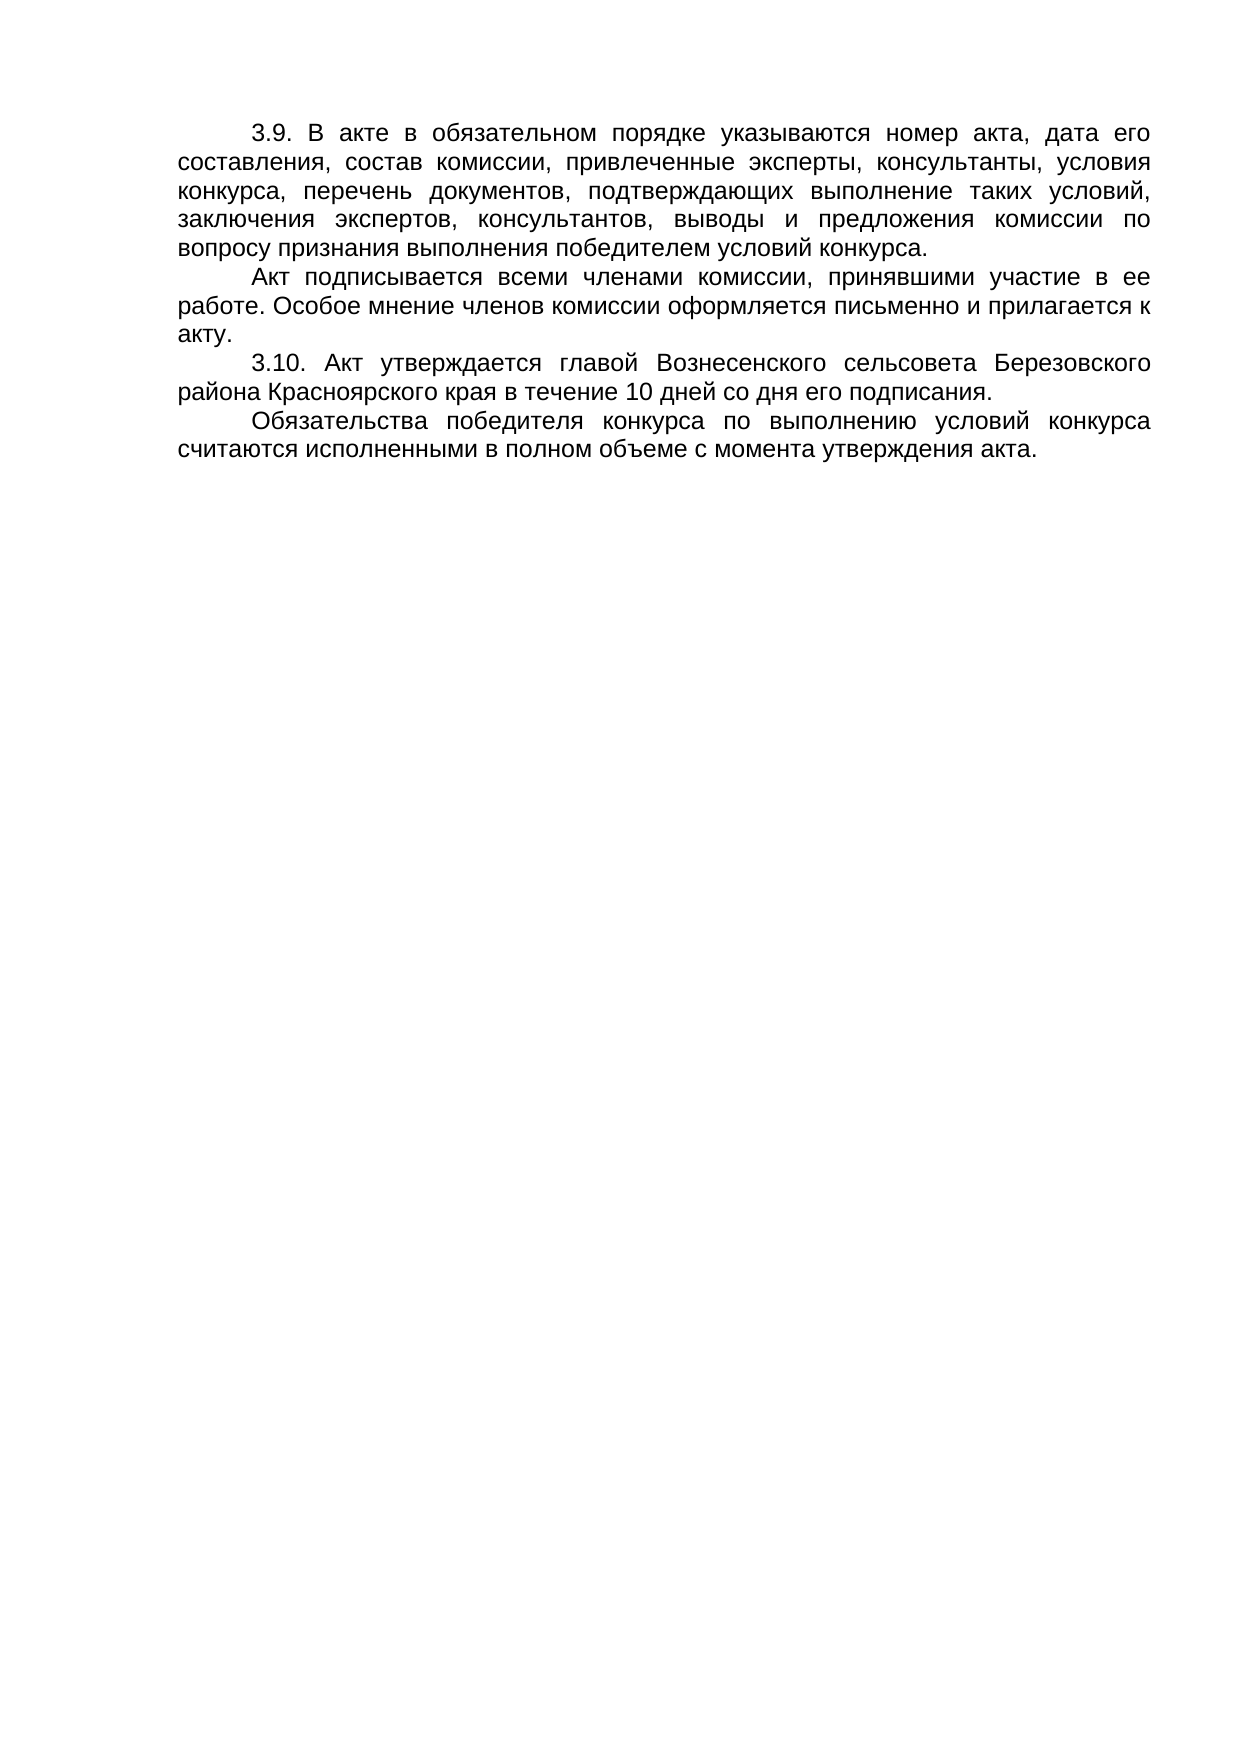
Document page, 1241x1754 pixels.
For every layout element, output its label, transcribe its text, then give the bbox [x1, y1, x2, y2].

text 3.10. Акт утверждается главой Вознесенского сельсовета Березовского района Красноярского края в течение 10 дней со дня его подписания. [177, 348, 1152, 406]
text 3.9. В акте в обязательном порядке указываются номер акта, дата его составления, состав комиссии, привлеченные эксперты, консультанты, условия конкурса, перечень документов, подтверждающих выполнение таких условий, заключения экспертов, консультантов, выводы и предложения комиссии по вопросу признания выполнения победителем условий конкурса. [177, 118, 1152, 262]
text Обязательства победителя конкурса по выполнению условий конкурса считаются исполненными в полном объеме с момента утверждения акта. [177, 406, 1152, 463]
text Акт подписывается всеми членами комиссии, принявшими участие в ее работе. Особое мнение членов комиссии оформляется письменно и прилагается к акту. [177, 262, 1152, 348]
